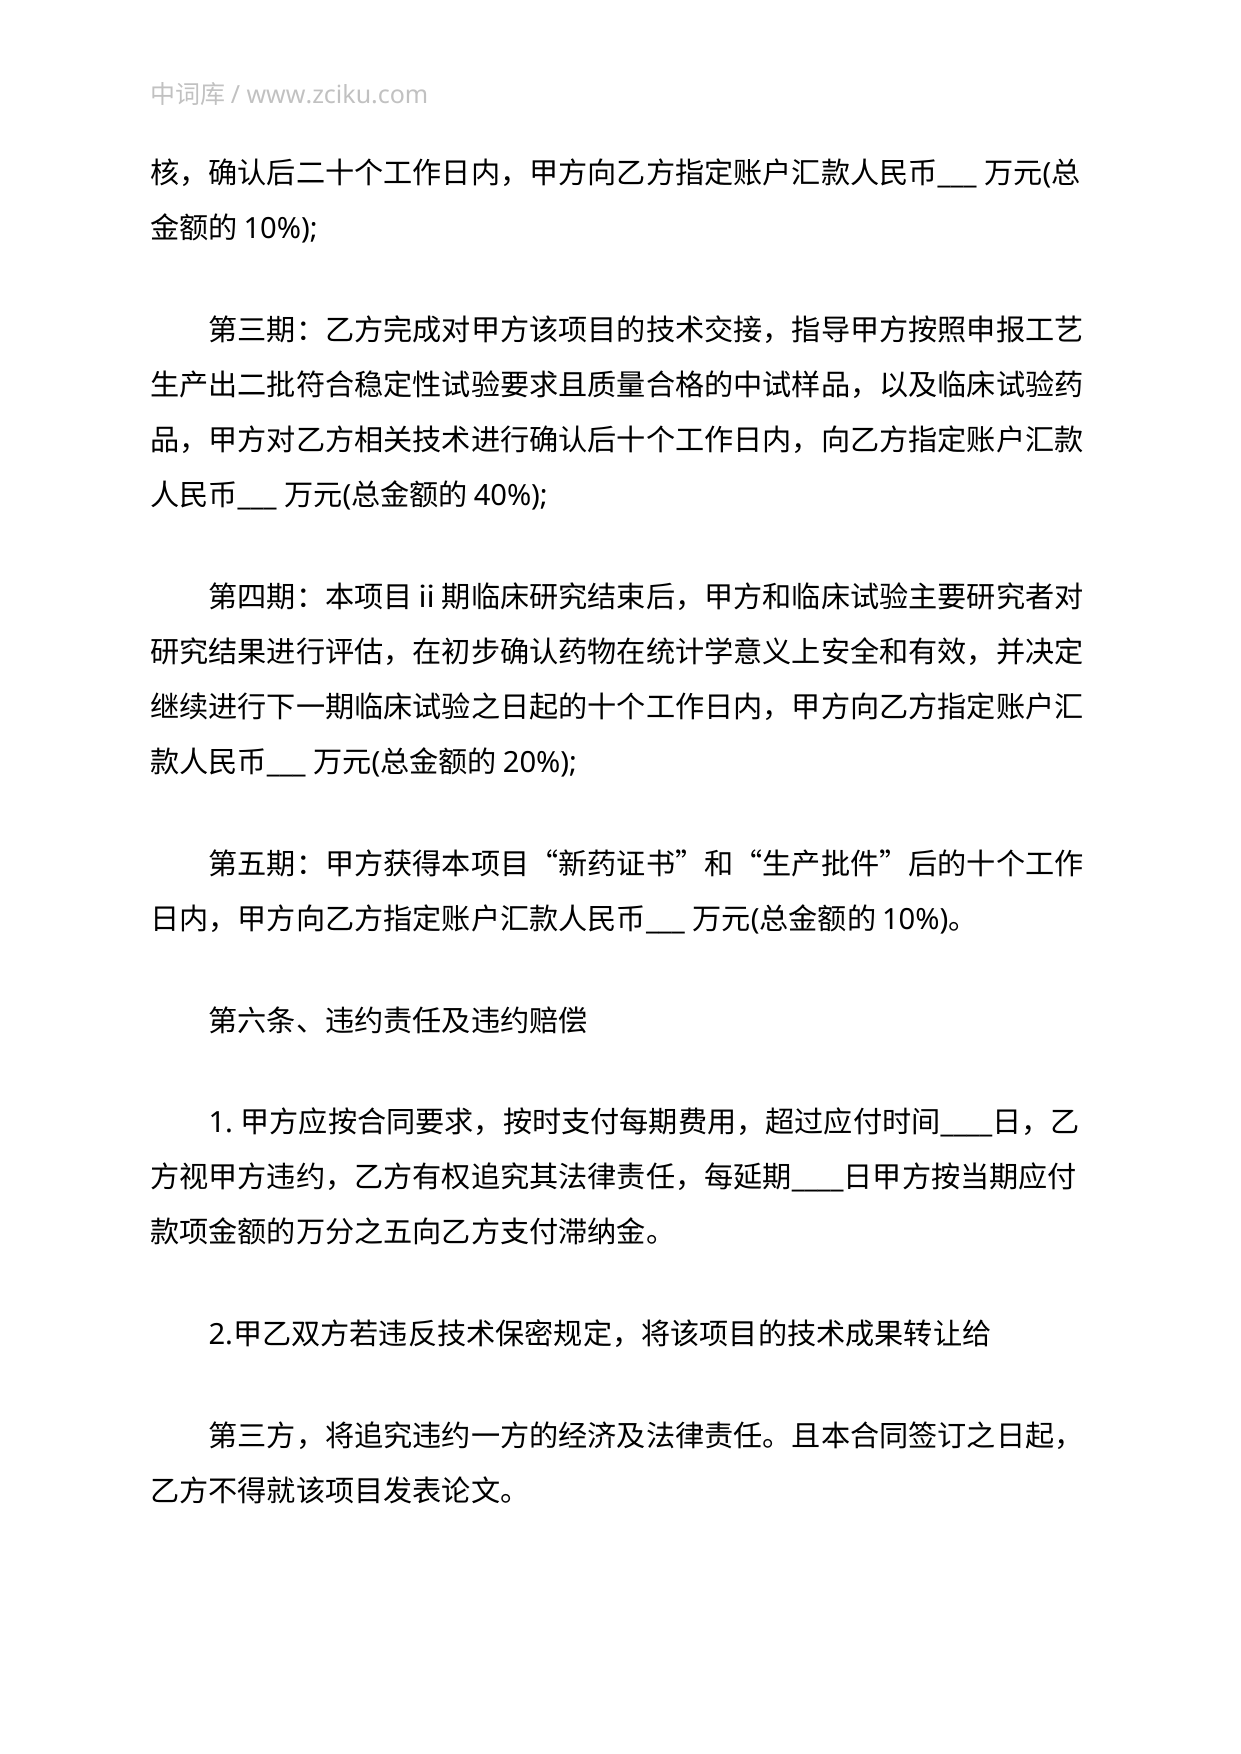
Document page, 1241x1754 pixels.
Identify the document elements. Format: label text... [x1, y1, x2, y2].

text 第三期：乙方完成对甲方该项目的技术交接，指导甲方按照申报工艺生产出二批符合稳定性试验要求且质量合格的中试样品，以及临床试验药品，甲方对乙方相关技术进行确认后十个工作日内，向乙方指定账户汇款人民币___ 万元(总金额的40%); [150, 307, 1090, 514]
text 第四期：本项目ⅱ期临床研究结束后，甲方和临床试验主要研究者对研究结果进行评估，在初步确认药物在统计学意义上安全和有效，并决定继续进行下一期临床试验之日起的十个工作日内，甲方向乙方指定账户汇款人民币___ 万元(总金额的20%); [150, 574, 1090, 781]
text 第五期：甲方获得本项目“新药证书”和“生产批件”后的十个工作日内，甲方向乙方指定账户汇款人民币___ 万元(总金额的10%)。 [150, 840, 1090, 938]
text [150, 150, 1090, 247]
text 第三方，将追究违约一方的经济及法律责任。且本合同签订之日起，乙方不得就该项目发表论文。 [150, 1413, 1090, 1510]
text 1. 甲方应按合同要求，按时支付每期费用，超过应付时间____日，乙方视甲方违约，乙方有权追究其法律责任，每延期____日甲方按当期应付款项金额的万分之五向乙方支付滞纳金。 [150, 1099, 1090, 1251]
text 第六条、违约责任及违约赔偿 [150, 997, 1090, 1039]
text 2.甲乙双方若违反技术保密规定，将该项目的技术成果转让给 [150, 1311, 1090, 1353]
